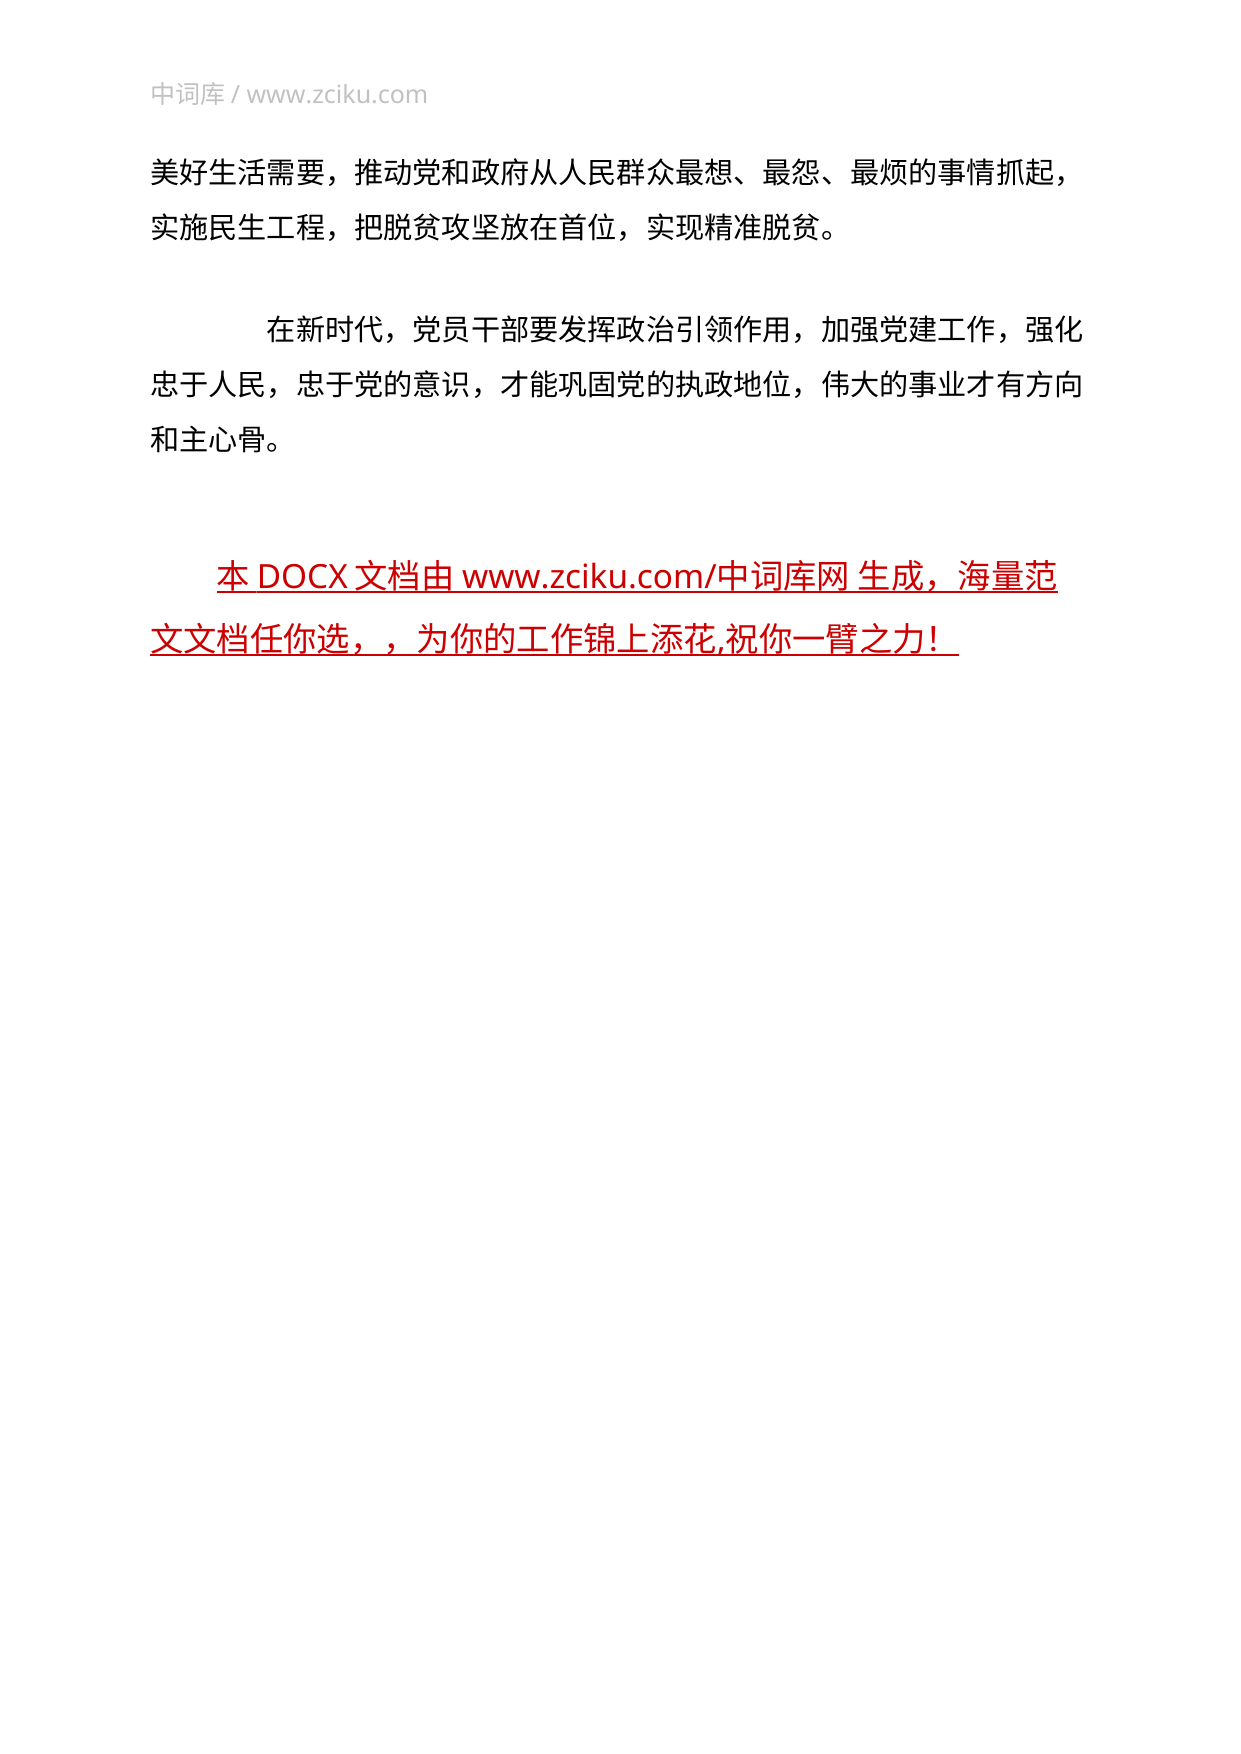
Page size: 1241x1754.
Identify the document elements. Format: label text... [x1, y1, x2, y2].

text 在新时代，党员干部要发挥政治引领作用，加强党建工作，强化忠于人民，忠于党的意识，才能巩固党的执政地位，伟大的事业才有方向和主心骨。 [150, 307, 1090, 459]
text 本DOCX文档由 www.zciku.com/中词库网 生成，海量范文文档任你选，，为你的工作锦上添花,祝你一臂之力！ [150, 549, 1090, 661]
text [150, 150, 1090, 247]
